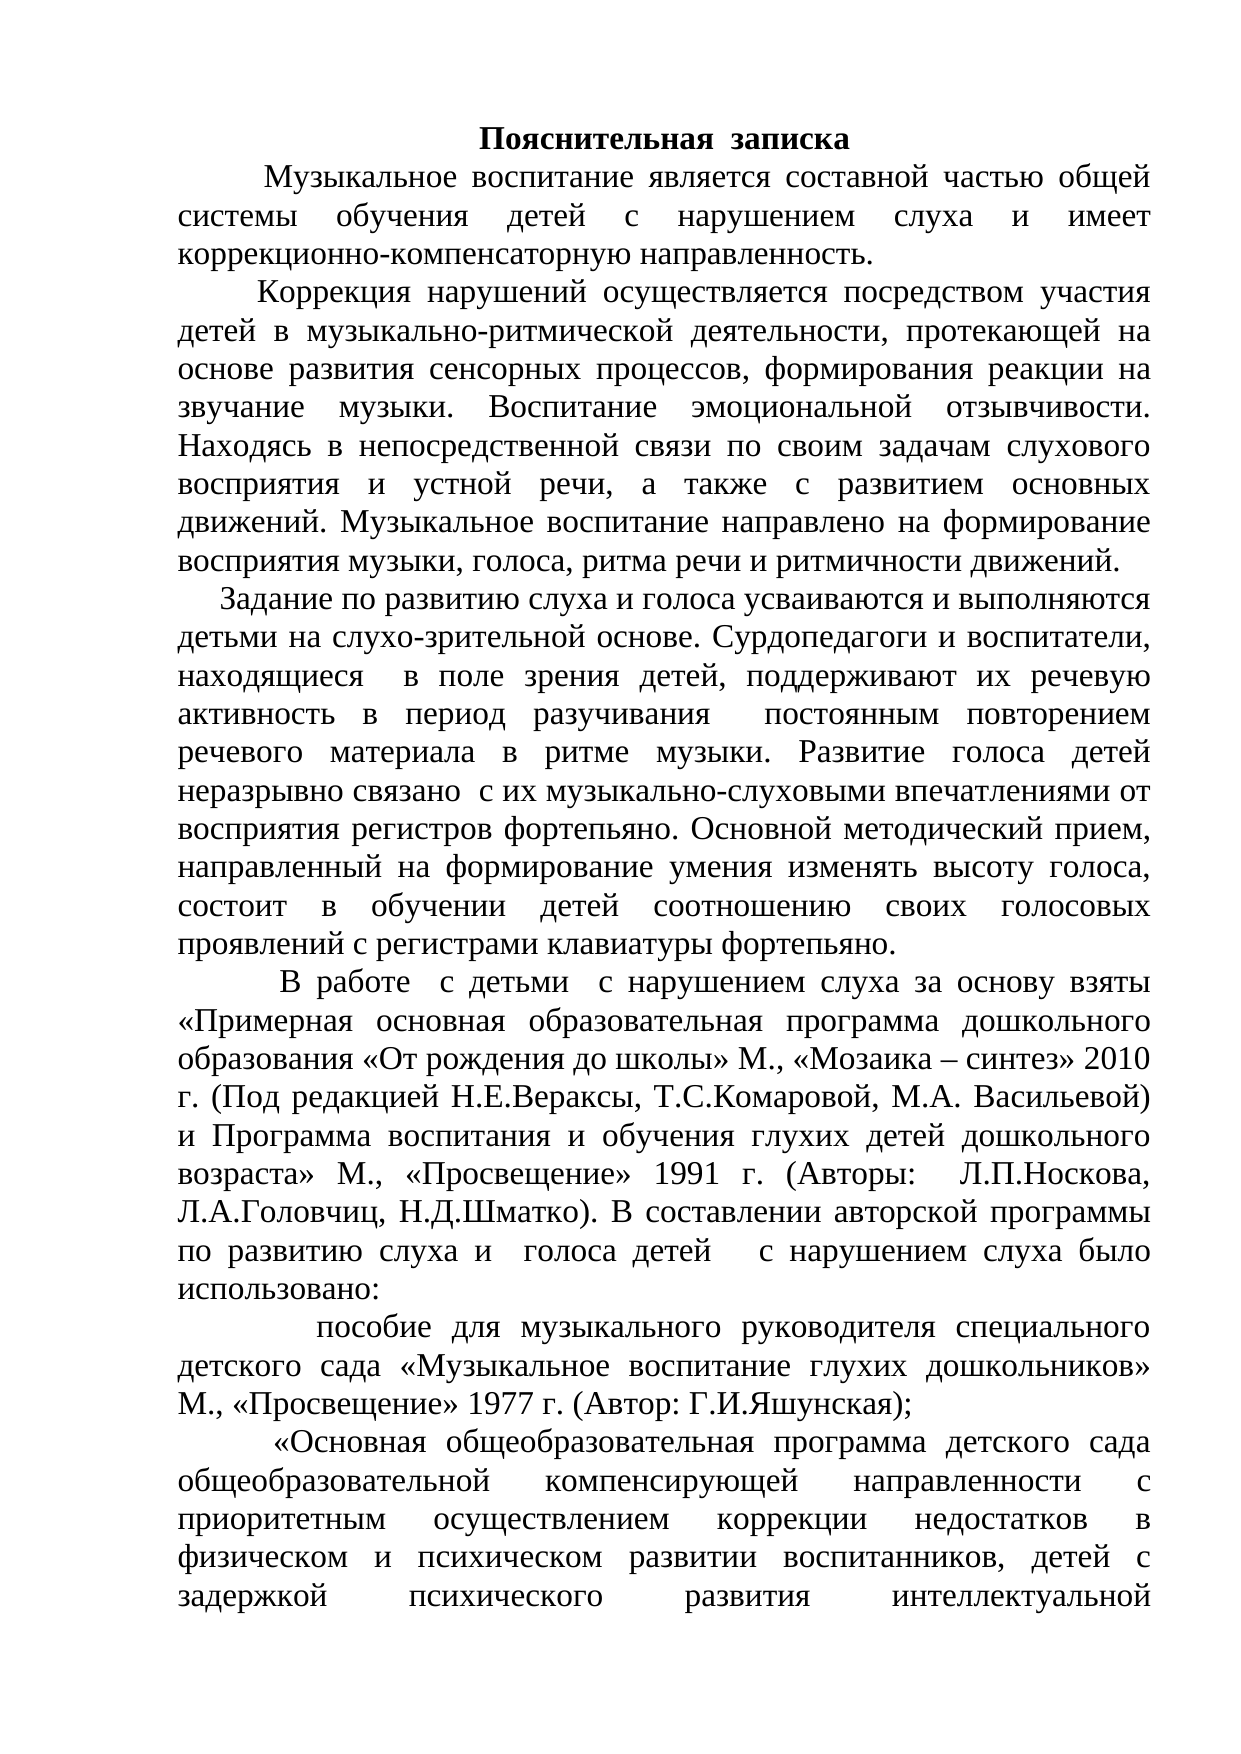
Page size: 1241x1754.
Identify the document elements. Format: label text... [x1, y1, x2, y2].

text В работе с детьми с нарушением слуха за основу взяты «Примерная основная образовательная программа дошкольного образования «От рождения до школы» М., «Мозаика – синтез» 2010 г. (Под редакцией Н.Е.Вераксы, Т.С.Комаровой, М.А. Васильевой) и Программа воспитания и обучения глухих детей дошкольного возраста» М., «Просвещение» 1991 г. (Авторы: Л.П.Носкова, Л.А.Головчиц, Н.Д.Шматко). В составлении авторской программы по развитию слуха и голоса детей с нарушением слуха было использовано: [177, 961, 1152, 1306]
text Задание по развитию слуха и голоса усваиваются и выполняются детьми на слухо-зрительной основе. Сурдопедагоги и воспитатели, находящиеся в поле зрения детей, поддерживают их речевую активность в период разучивания постоянным повторением речевого материала в ритме музыки. Развитие голоса детей неразрывно связано с их музыкально-слуховыми впечатлениями от восприятия регистров фортепьяно. Основной методический прием, направленный на формирование умения изменять высоту голоса, состоит в обучении детей соотношению своих голосовых проявлений с регистрами клавиатуры фортепьяно. [177, 578, 1152, 961]
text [177, 1421, 1152, 1613]
text пособие для музыкального руководителя специального детского сада «Музыкальное воспитание глухих дошкольников» М., «Просвещение» 1977 г. (Автор: Г.И.Яшунская); [177, 1306, 1152, 1421]
text Музыкальное воспитание является составной частью общей системы обучения детей с нарушением слуха и имеет коррекционно-компенсаторную направленность. [177, 156, 1152, 271]
text Пояснительная записка [177, 118, 1152, 156]
text Коррекция нарушений осуществляется посредством участия детей в музыкально-ритмической деятельности, протекающей на основе развития сенсорных процессов, формирования реакции на звучание музыки. Воспитание эмоциональной отзывчивости. Находясь в непосредственной связи по своим задачам слухового восприятия и устной речи, а также с развитием основных движений. Музыкальное воспитание направлено на формирование восприятия музыки, голоса, ритма речи и ритмичности движений. [177, 271, 1152, 578]
